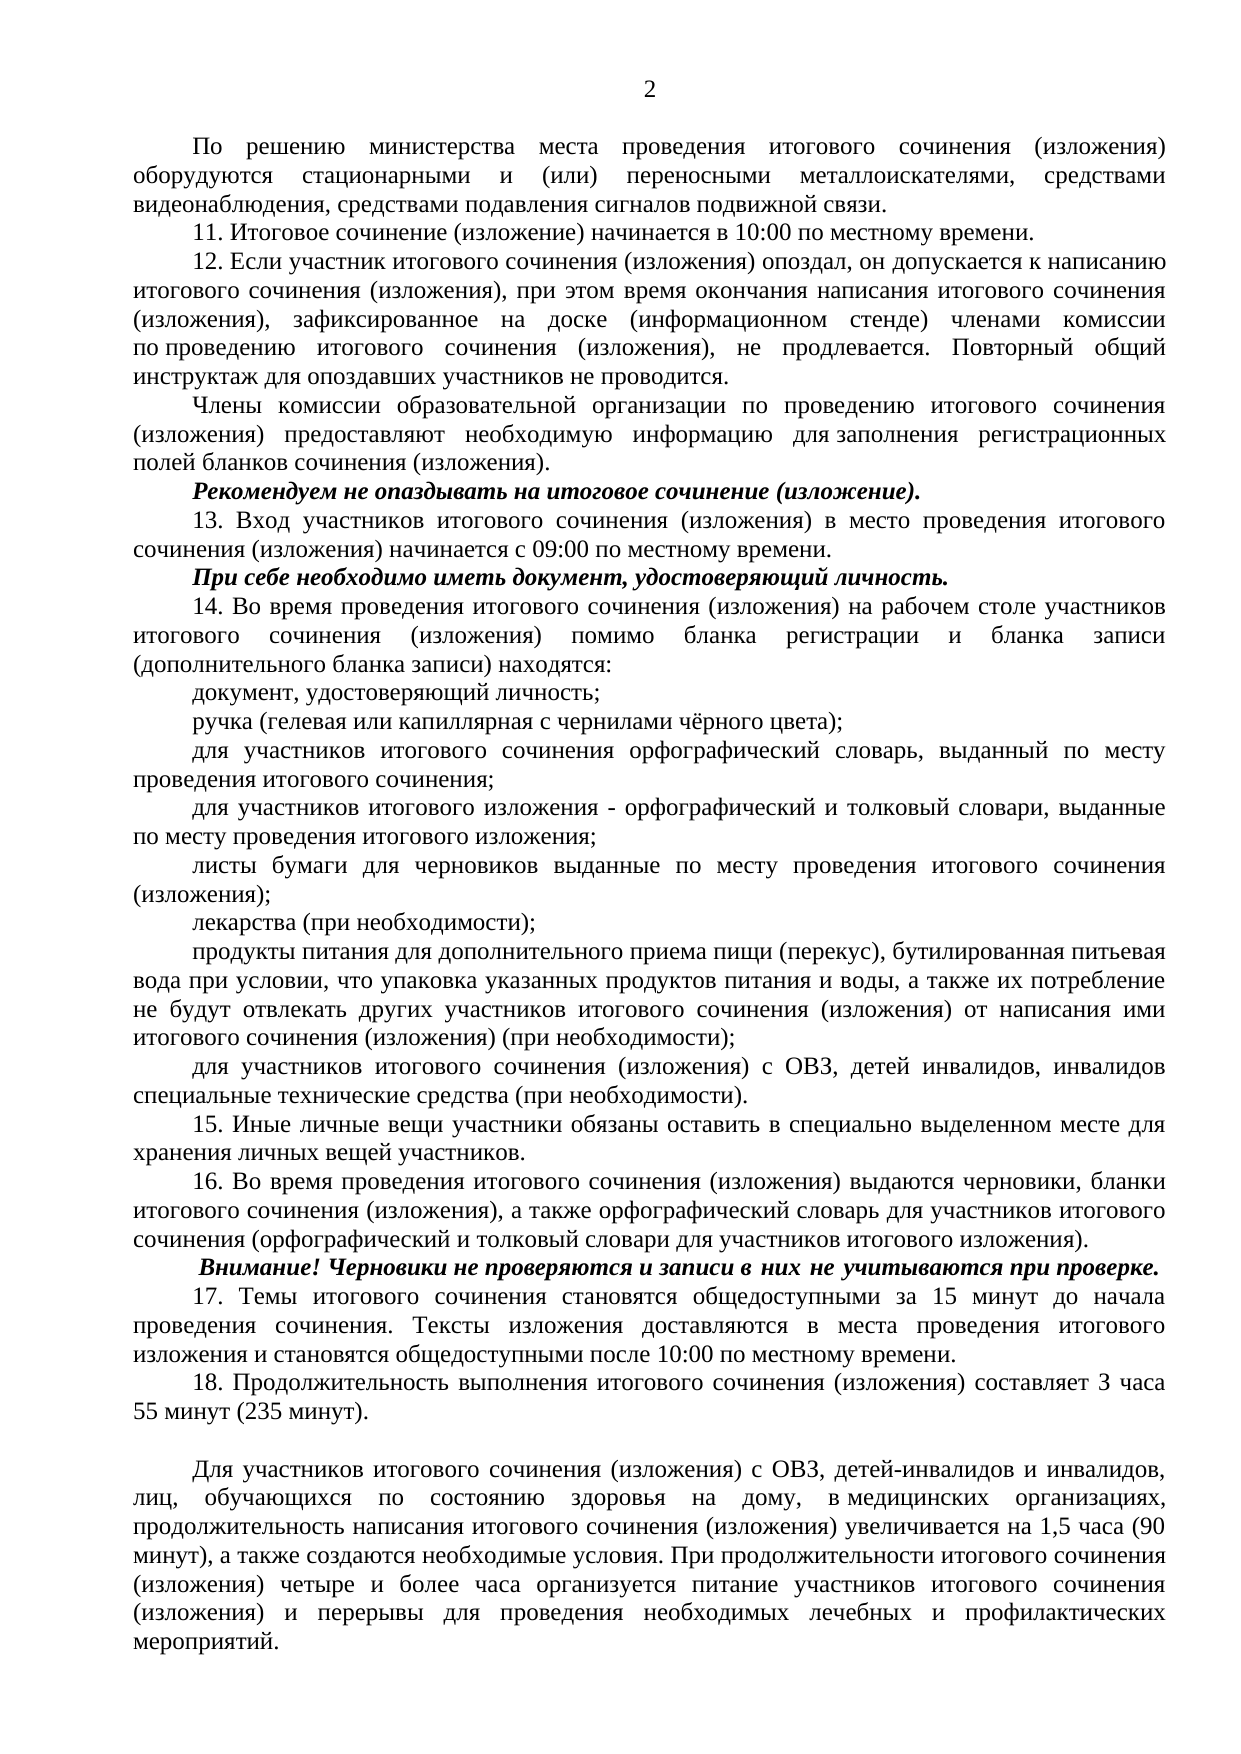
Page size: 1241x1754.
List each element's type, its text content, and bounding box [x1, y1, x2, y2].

text 11. Итоговое сочинение (изложение) начинается в 10:00 по местному времени. [133, 217, 1167, 246]
text для участников итогового изложения - орфографический и толковый словари, выданные по месту проведения итогового изложения; [133, 792, 1167, 850]
text 16. Во время проведения итогового сочинения (изложения) выдаются черновики, бланки итогового сочинения (изложения), а также орфографический словарь для участников итогового сочинения (орфографический и толковый словари для участников итогового изложения). [133, 1166, 1167, 1252]
text документ, удостоверяющий личность; [133, 677, 1167, 706]
text 17. Темы итогового сочинения становятся общедоступными за 15 минут до начала проведения сочинения. Тексты изложения доставляются в места проведения итогового изложения и становятся общедоступными после 10:00 по местному времени. [133, 1281, 1167, 1367]
text ручка (гелевая или капиллярная с чернилами чёрного цвета); [133, 706, 1167, 735]
text 15. Иные личные вещи участники обязаны оставить в специально выделенном месте для хранения личных вещей участников. [133, 1109, 1167, 1166]
text Члены комиссии образовательной организации по проведению итогового сочинения (изложения) предоставляют необходимую информацию для заполнения регистрационных полей бланков сочинения (изложения). [133, 390, 1167, 476]
text По решению министерства места проведения итогового сочинения (изложения) оборудуются стационарными и (или) переносными металлоискателями, средствами видеонаблюдения, средствами подавления сигналов подвижной связи. [133, 131, 1167, 217]
text 13. Вход участников итогового сочинения (изложения) в место проведения итогового сочинения (изложения) начинается с 09:00 по местному времени. [133, 505, 1167, 562]
text листы бумаги для черновиков выданные по месту проведения итогового сочинения (изложения); [133, 850, 1167, 907]
text Рекомендуем не опаздывать на итоговое сочинение (изложение). [133, 476, 1167, 505]
text для участников итогового сочинения (изложения) с ОВЗ, детей инвалидов, инвалидов специальные технические средства (при необходимости). [133, 1051, 1167, 1109]
text 14. Во время проведения итогового сочинения (изложения) на рабочем столе участников итогового сочинения (изложения) помимо бланка регистрации и бланка записи (дополнительного бланка записи) находятся: [133, 591, 1167, 677]
text 12. Если участник итогового сочинения (изложения) опоздал, он допускается к написанию итогового сочинения (изложения), при этом время окончания написания итогового сочинения (изложения), зафиксированное на доске (информационном стенде) членами комиссии по проведению итогового сочинения (изложения), не продлевается. Повторный общий инструктаж для опоздавших участников не проводится. [133, 246, 1167, 390]
text лекарства (при необходимости); [133, 907, 1167, 936]
text Для участников итогового сочинения (изложения) с ОВЗ, детей-инвалидов и инвалидов, лиц, обучающихся по состоянию здоровья на дому, в медицинских организациях, продолжительность написания итогового сочинения (изложения) увеличивается на 1,5 часа (90 минут), а также создаются необходимые условия. При продолжительности итогового сочинения (изложения) четыре и более часа организуется питание участников итогового сочинения (изложения) и перерывы для проведения необходимых лечебных и профилактических мероприятий. [133, 1454, 1167, 1655]
text Внимание! Черновики не проверяются и записи в них не учитываются при проверке. [133, 1252, 1167, 1281]
text 18. Продолжительность выполнения итогового сочинения (изложения) составляет З часа 55 минут (235 минут). [133, 1367, 1167, 1425]
text При себе необходимо иметь документ, удостоверяющий личность. [133, 562, 1167, 591]
text для участников итогового сочинения орфографический словарь, выданный по месту проведения итогового сочинения; [133, 735, 1167, 792]
text продукты питания для дополнительного приема пищи (перекус), бутилированная питьевая вода при условии, что упаковка указанных продуктов питания и воды, а также их потребление не будут отвлекать других участников итогового сочинения (изложения) от написания ими итогового сочинения (изложения) (при необходимости); [133, 936, 1167, 1051]
